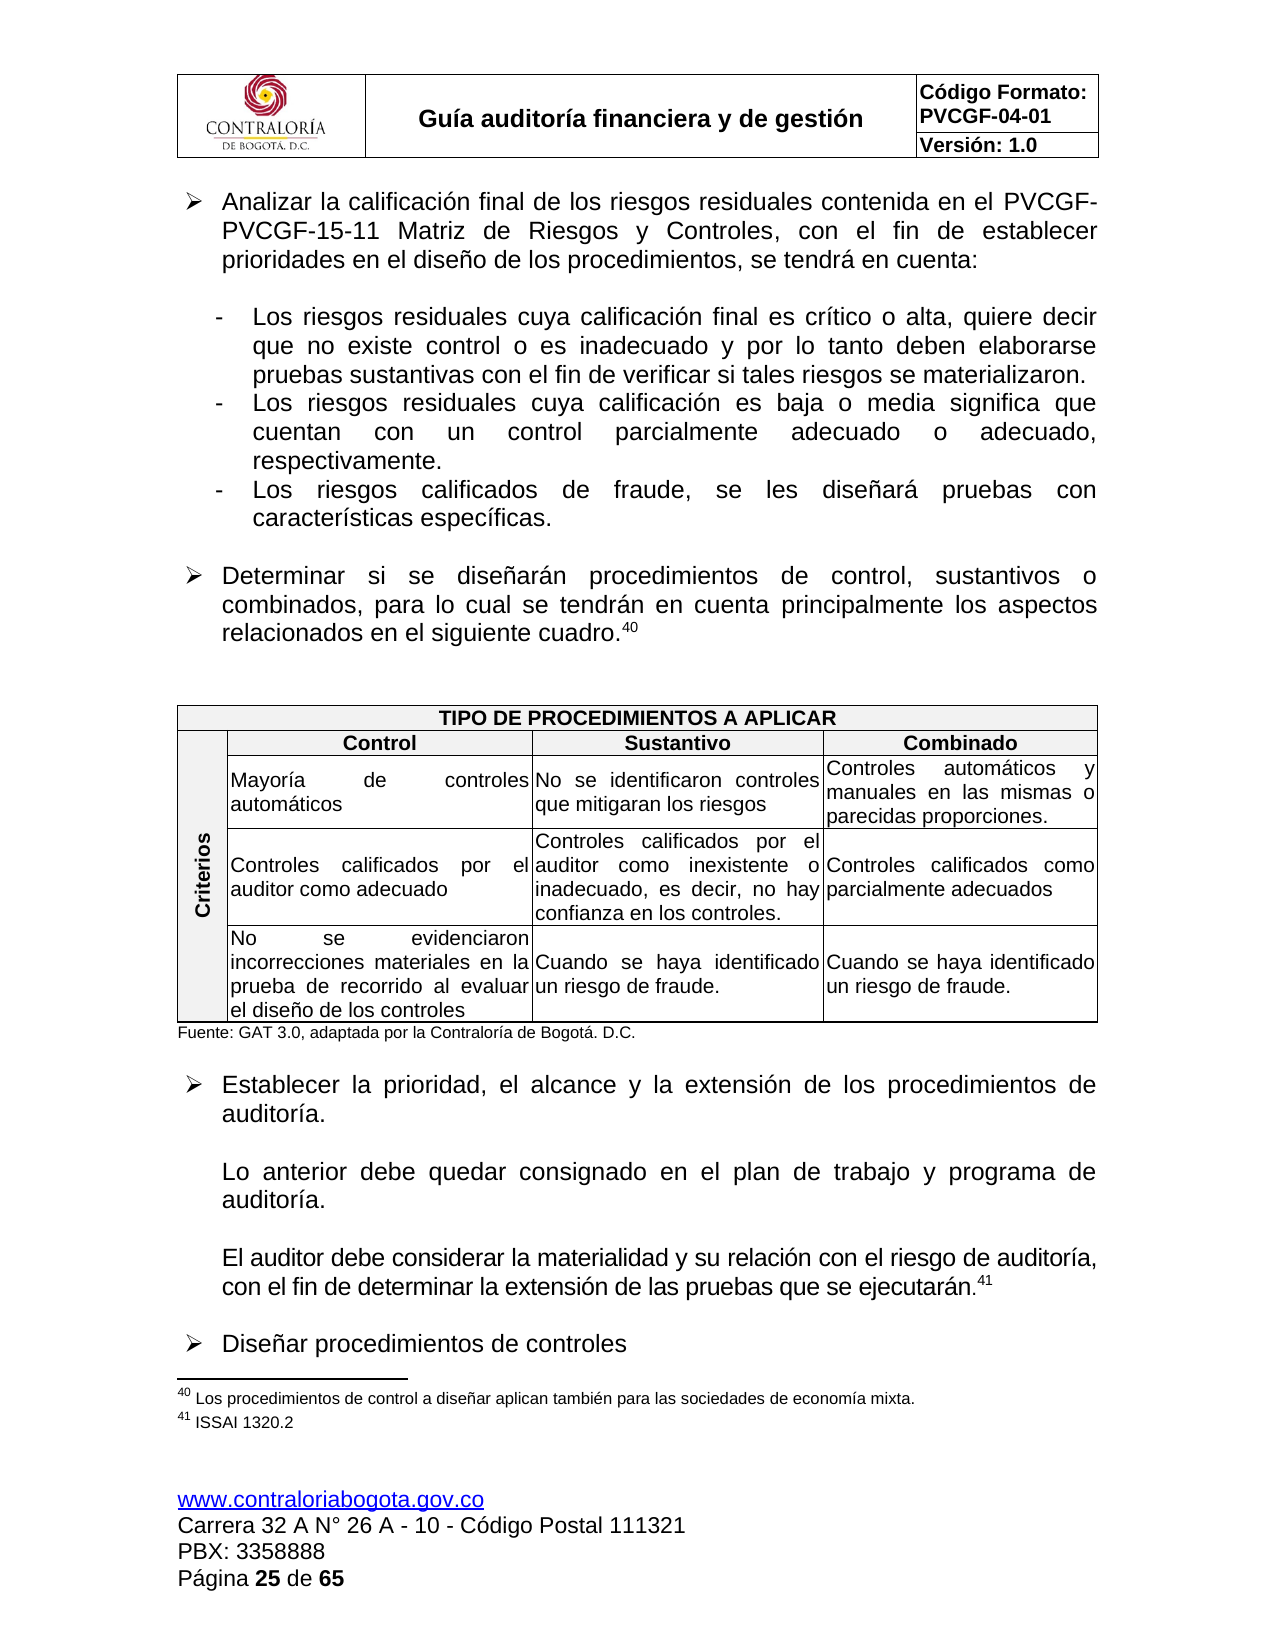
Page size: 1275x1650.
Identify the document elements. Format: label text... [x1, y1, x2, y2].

table_cell No se identificaron controles que mitigaran los riesgos [533, 756, 823, 828]
table_cell Sustantivo [533, 731, 823, 755]
table_cell Controles automáticos y manuales en las mismas o parecidas proporciones. [824, 756, 1097, 828]
table_cell Cuando se haya identificado un riesgo de fraude. [824, 926, 1097, 1021]
table_cell Cuando se haya identificado un riesgo de fraude. [533, 926, 823, 1021]
table_cell Control [228, 731, 532, 755]
list Determinar si se diseñarán procedimientos de control, sustantivos o combinados, para lo cual se tendrán en cuenta principalmente los aspectos relacionados en el siguiente cuadro. [184, 561, 1098, 647]
list Establecer la prioridad, el alcance y la extensión de los procedimientos de auditoría. [184, 1070, 1098, 1128]
table_cell No se evidenciaron incorrecciones materiales en la prueba de recorrido al evaluar el diseño de los controles [228, 926, 532, 1021]
text Lo anterior debe quedar consignado en el plan de trabajo y programa de auditoría. [222, 1157, 1098, 1214]
text El auditor debe considerar la materialidad y su relación con el riesgo de auditoría, con el fin de determinar la extensión de las pruebas que se ejecutarán. [222, 1243, 1098, 1300]
list Analizar la calificación final de los riesgos residuales contenida en el PVCGF- PVCGF-15-11 Matriz de Riesgos y Controles, con el fin de establecer prioridades en el diseño de los procedimientos, se tendrá en cuenta: [184, 187, 1098, 273]
list Los riesgos residuales cuya calificación final es crítico o alta, quiere decir que no existe control o es inadecuado y por lo tanto deben elaborarse pruebas sustantivas con el fin de verificar si tales riesgos se materializaron. [215, 302, 1098, 388]
table_cell Criterios [178, 731, 227, 1021]
table_cell Mayoría de controles automáticos [228, 756, 532, 828]
text Fuente: GAT 3.0, adaptada por la Contraloría de Bogotá. D.C. [177, 1023, 1098, 1042]
table_header TIPO DE PROCEDIMIENTOS A APLICAR [178, 706, 1097, 730]
list Los riesgos residuales cuya calificación es baja o media significa que cuentan con un control parcialmente adecuado o adecuado, respectivamente. [215, 388, 1098, 474]
table_cell Controles calificados como parcialmente adecuados [824, 829, 1097, 924]
list Diseñar procedimientos de controles [184, 1329, 1098, 1358]
picture [206, 75, 326, 150]
list Los riesgos calificados de fraude, se les diseñará pruebas con características específicas. [215, 474, 1098, 532]
table_cell Controles calificados por el auditor como inexistente o inadecuado, es decir, no hay confianza en los controles. [533, 829, 823, 924]
table_cell Combinado [824, 731, 1097, 755]
table_cell Controles calificados por el auditor como adecuado [228, 829, 532, 924]
